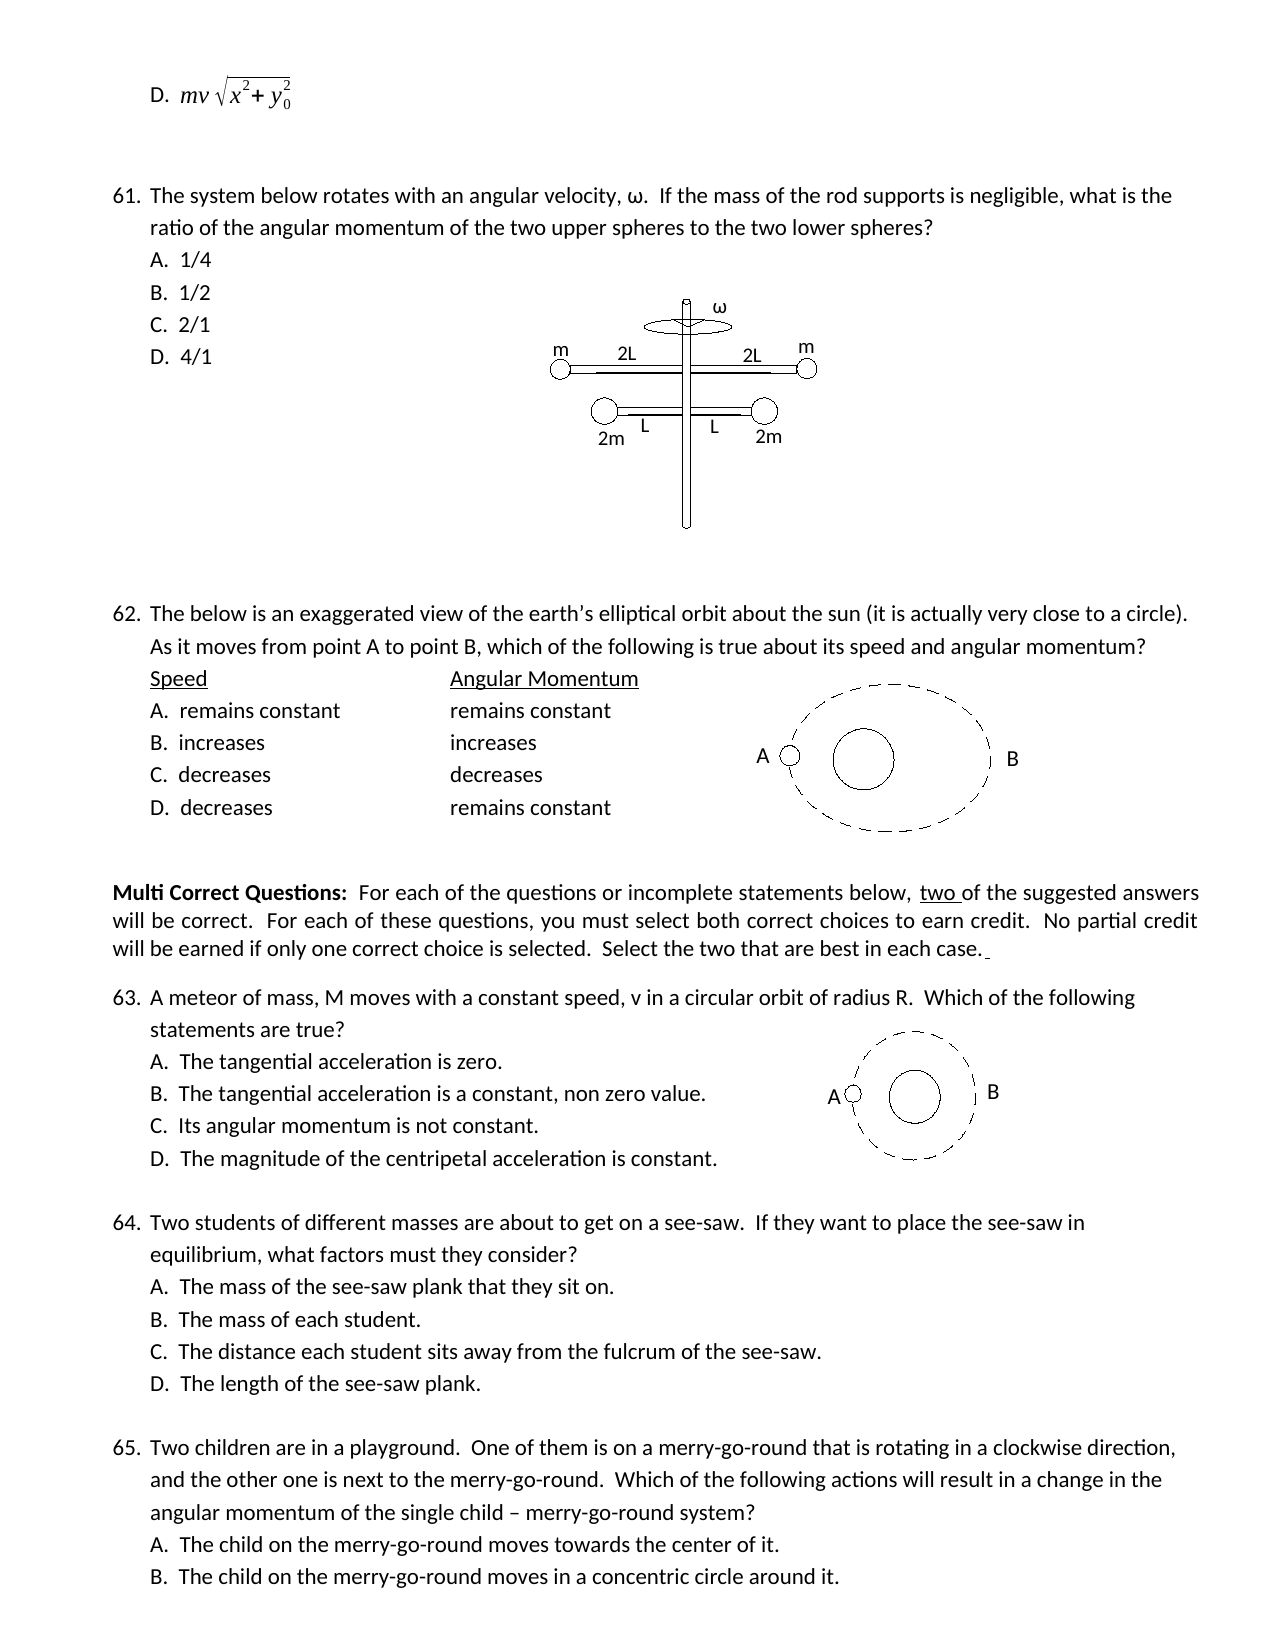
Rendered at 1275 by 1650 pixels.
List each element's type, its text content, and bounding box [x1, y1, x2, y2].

list A meteor of mass, M moves with a constant speed, v in a circular orbit of radius R. Which of the following statements are true? [112, 983, 1200, 1043]
list A. remains constant remains constant [150, 696, 1200, 724]
list B. The tangential acceleration is a constant, non zero value. [150, 1079, 1200, 1107]
list A. The mass of the see-saw plank that they sit on. [150, 1272, 1200, 1301]
list C. The distance each student sits away from the fulcrum of the see-saw. [150, 1337, 1200, 1365]
list A. 1/4 [150, 246, 1200, 273]
list B. The mass of each student. [150, 1305, 1200, 1333]
list A. The tangential acceleration is zero. [150, 1047, 1200, 1075]
list Two students of different masses are about to get on a see-saw. If they want to place the see-saw in equilibrium, what factors must they consider? [112, 1208, 1200, 1268]
list Speed Angular Momentum [150, 664, 1200, 692]
list D. decreases remains constant [150, 793, 1200, 821]
list D. The magnitude of the centripetal acceleration is constant. [150, 1144, 1200, 1172]
list D. 4/1 [150, 342, 1200, 370]
list B. increases increases [150, 728, 1200, 756]
list The below is an exaggerated view of the earth’s elliptical orbit about the sun (it is actually very close to a circle). As it moves from point A to point B, which of the following is true about its speed and angular momentum? [112, 599, 1200, 660]
list C. 2/1 [150, 310, 1200, 338]
list B. The child on the merry-go-round moves in a concentric circle around it. [150, 1562, 1200, 1590]
list C. Its angular momentum is not constant. [150, 1112, 1200, 1139]
list C. decreases decreases [150, 761, 1200, 788]
list D. [150, 75, 1200, 113]
list Two children are in a playground. One of them is on a merry-go-round that is rotating in a clockwise direction, and the other one is next to the merry-go-round. Which of the following actions will result in a change in the angular momentum of the single child – merry-go-round system? [112, 1433, 1200, 1526]
list B. 1/2 [150, 278, 1200, 306]
text Multi Correct Questions: For each of the questions or incomplete statements below, two of the suggested answers will be correct. For each of these questions, you must select both correct choices to earn credit. No partial credit will be earned if only one correct choice is selected. Select the two that are best in each case. [75, 878, 1200, 962]
list D. The length of the see-saw plank. [150, 1369, 1200, 1397]
list The system below rotates with an angular velocity, ω. If the mass of the rod supports is negligible, what is the ratio of the angular momentum of the two upper spheres to the two lower spheres? [112, 181, 1200, 241]
list A. The child on the merry-go-round moves towards the center of it. [150, 1530, 1200, 1558]
